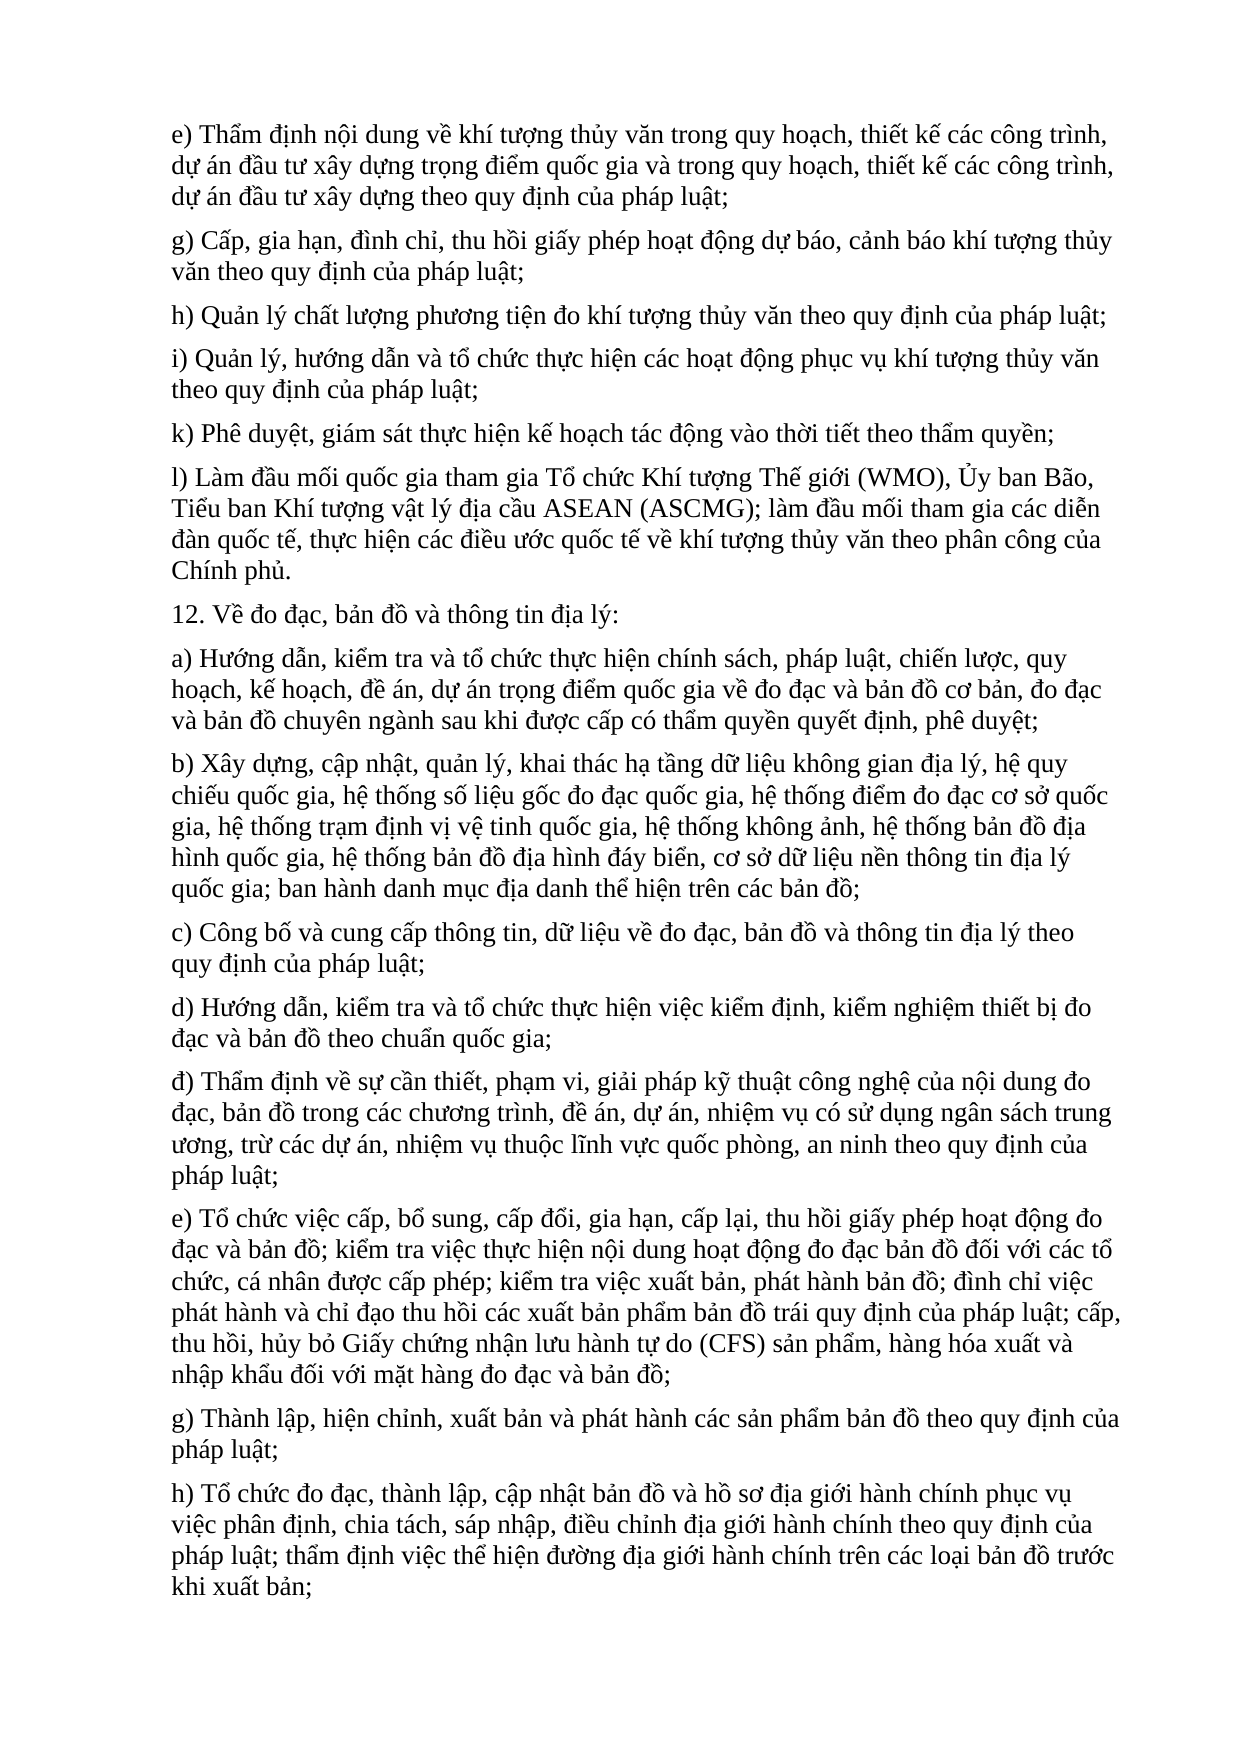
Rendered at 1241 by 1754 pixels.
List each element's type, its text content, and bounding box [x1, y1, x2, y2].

text i) Quản lý, hướng dẫn và tổ chức thực hiện các hoạt động phục vụ khí tượng thủy văn theo quy định của pháp luật; [171, 342, 1122, 405]
text l) Làm đầu mối quốc gia tham gia Tổ chức Khí tượng Thế giới (WMO), Ủy ban Bão, Tiểu ban Khí tượng vật lý địa cầu ASEAN (ASCMG); làm đầu mối tham gia các diễn đàn quốc tế, thực hiện các điều ước quốc tế về khí tượng thủy văn theo phân công của Chính phủ. [171, 461, 1122, 586]
text e) Thẩm định nội dung về khí tượng thủy văn trong quy hoạch, thiết kế các công trình, dự án đầu tư xây dựng trọng điểm quốc gia và trong quy hoạch, thiết kế các công trình, dự án đầu tư xây dựng theo quy định của pháp luật; [171, 118, 1122, 212]
text a) Hướng dẫn, kiểm tra và tổ chức thực hiện chính sách, pháp luật, chiến lược, quy hoạch, kế hoạch, đề án, dự án trọng điểm quốc gia về đo đạc và bản đồ cơ bản, đo đạc và bản đồ chuyên ngành sau khi được cấp có thẩm quyền quyết định, phê duyệt; [171, 642, 1122, 735]
text c) Công bố và cung cấp thông tin, dữ liệu về đo đạc, bản đồ và thông tin địa lý theo quy định của pháp luật; [171, 916, 1122, 978]
text g) Thành lập, hiện chỉnh, xuất bản và phát hành các sản phẩm bản đồ theo quy định của pháp luật; [171, 1402, 1122, 1464]
text 12. Về đo đạc, bản đồ và thông tin địa lý: [171, 598, 1122, 629]
text e) Tổ chức việc cấp, bổ sung, cấp đổi, gia hạn, cấp lại, thu hồi giấy phép hoạt động đo đạc và bản đồ; kiểm tra việc thực hiện nội dung hoạt động đo đạc bản đồ đối với các tổ chức, cá nhân được cấp phép; kiểm tra việc xuất bản, phát hành bản đồ; đình chỉ việc phát hành và chỉ đạo thu hồi các xuất bản phẩm bản đồ trái quy định của pháp luật; cấp, thu hồi, hủy bỏ Giấy chứng nhận lưu hành tự do (CFS) sản phẩm, hàng hóa xuất và nhập khẩu đối với mặt hàng đo đạc và bản đồ; [171, 1202, 1122, 1389]
text đ) Thẩm định về sự cần thiết, phạm vi, giải pháp kỹ thuật công nghệ của nội dung đo đạc, bản đồ trong các chương trình, đề án, dự án, nhiệm vụ có sử dụng ngân sách trung ương, trừ các dự án, nhiệm vụ thuộc lĩnh vực quốc phòng, an ninh theo quy định của pháp luật; [171, 1065, 1122, 1190]
text h) Tổ chức đo đạc, thành lập, cập nhật bản đồ và hồ sơ địa giới hành chính phục vụ việc phân định, chia tách, sáp nhập, điều chỉnh địa giới hành chính theo quy định của pháp luật; thẩm định việc thể hiện đường địa giới hành chính trên các loại bản đồ trước khi xuất bản; [171, 1477, 1122, 1601]
text d) Hướng dẫn, kiểm tra và tổ chức thực hiện việc kiểm định, kiểm nghiệm thiết bị đo đạc và bản đồ theo chuẩn quốc gia; [171, 991, 1122, 1053]
text g) Cấp, gia hạn, đình chỉ, thu hồi giấy phép hoạt động dự báo, cảnh báo khí tượng thủy văn theo quy định của pháp luật; [171, 224, 1122, 286]
text b) Xây dựng, cập nhật, quản lý, khai thác hạ tầng dữ liệu không gian địa lý, hệ quy chiếu quốc gia, hệ thống số liệu gốc đo đạc quốc gia, hệ thống điểm đo đạc cơ sở quốc gia, hệ thống trạm định vị vệ tinh quốc gia, hệ thống không ảnh, hệ thống bản đồ địa hình quốc gia, hệ thống bản đồ địa hình đáy biển, cơ sở dữ liệu nền thông tin địa lý quốc gia; ban hành danh mục địa danh thể hiện trên các bản đồ; [171, 748, 1122, 903]
text k) Phê duyệt, giám sát thực hiện kế hoạch tác động vào thời tiết theo thẩm quyền; [171, 417, 1122, 448]
text h) Quản lý chất lượng phương tiện đo khí tượng thủy văn theo quy định của pháp luật; [171, 299, 1122, 330]
